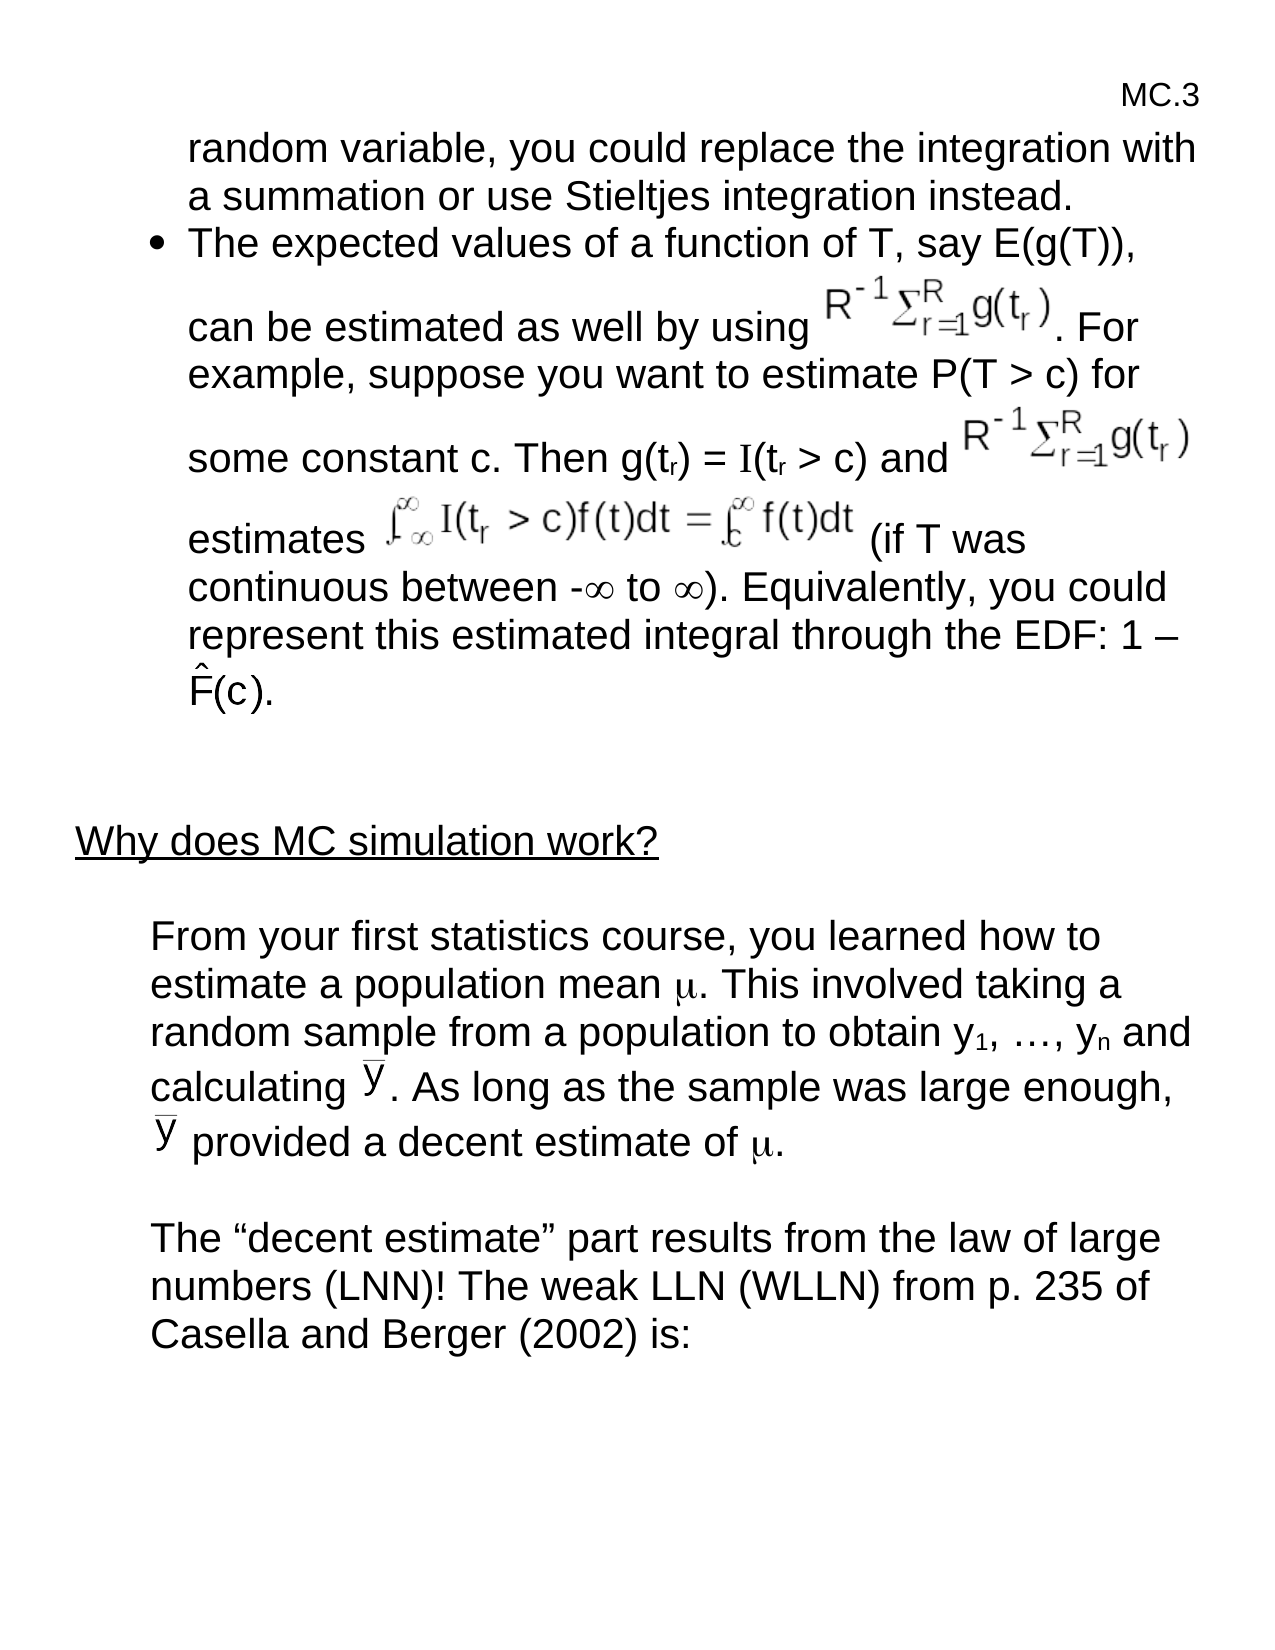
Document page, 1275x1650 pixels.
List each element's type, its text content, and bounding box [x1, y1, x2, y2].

text From your first statistics course, you learned how to estimate a population mean . This involved taking a random sample from a population to obtain y1, …, yn and calculating . As long as the sample was large enough, provided a decent estimate of . [150, 912, 1200, 1165]
list The expected values of a function of T, say E(g(T)), can be estimated as well by using . For example, suppose you want to estimate P(T > c) for some constant c. Then g(tr) = I(tr > c) and estimates (if T was continuous between - to ). Equivalently, you could represent this estimated integral through the EDF: 1 – [150, 219, 1200, 720]
text Why does MC simulation work? [75, 816, 1200, 864]
text The “decent estimate” part results from the law of large numbers (LNN)! The weak LLN (WLLN) from p. 235 of Casella and Berger (2002) is: [150, 1213, 1200, 1357]
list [150, 123, 1200, 219]
